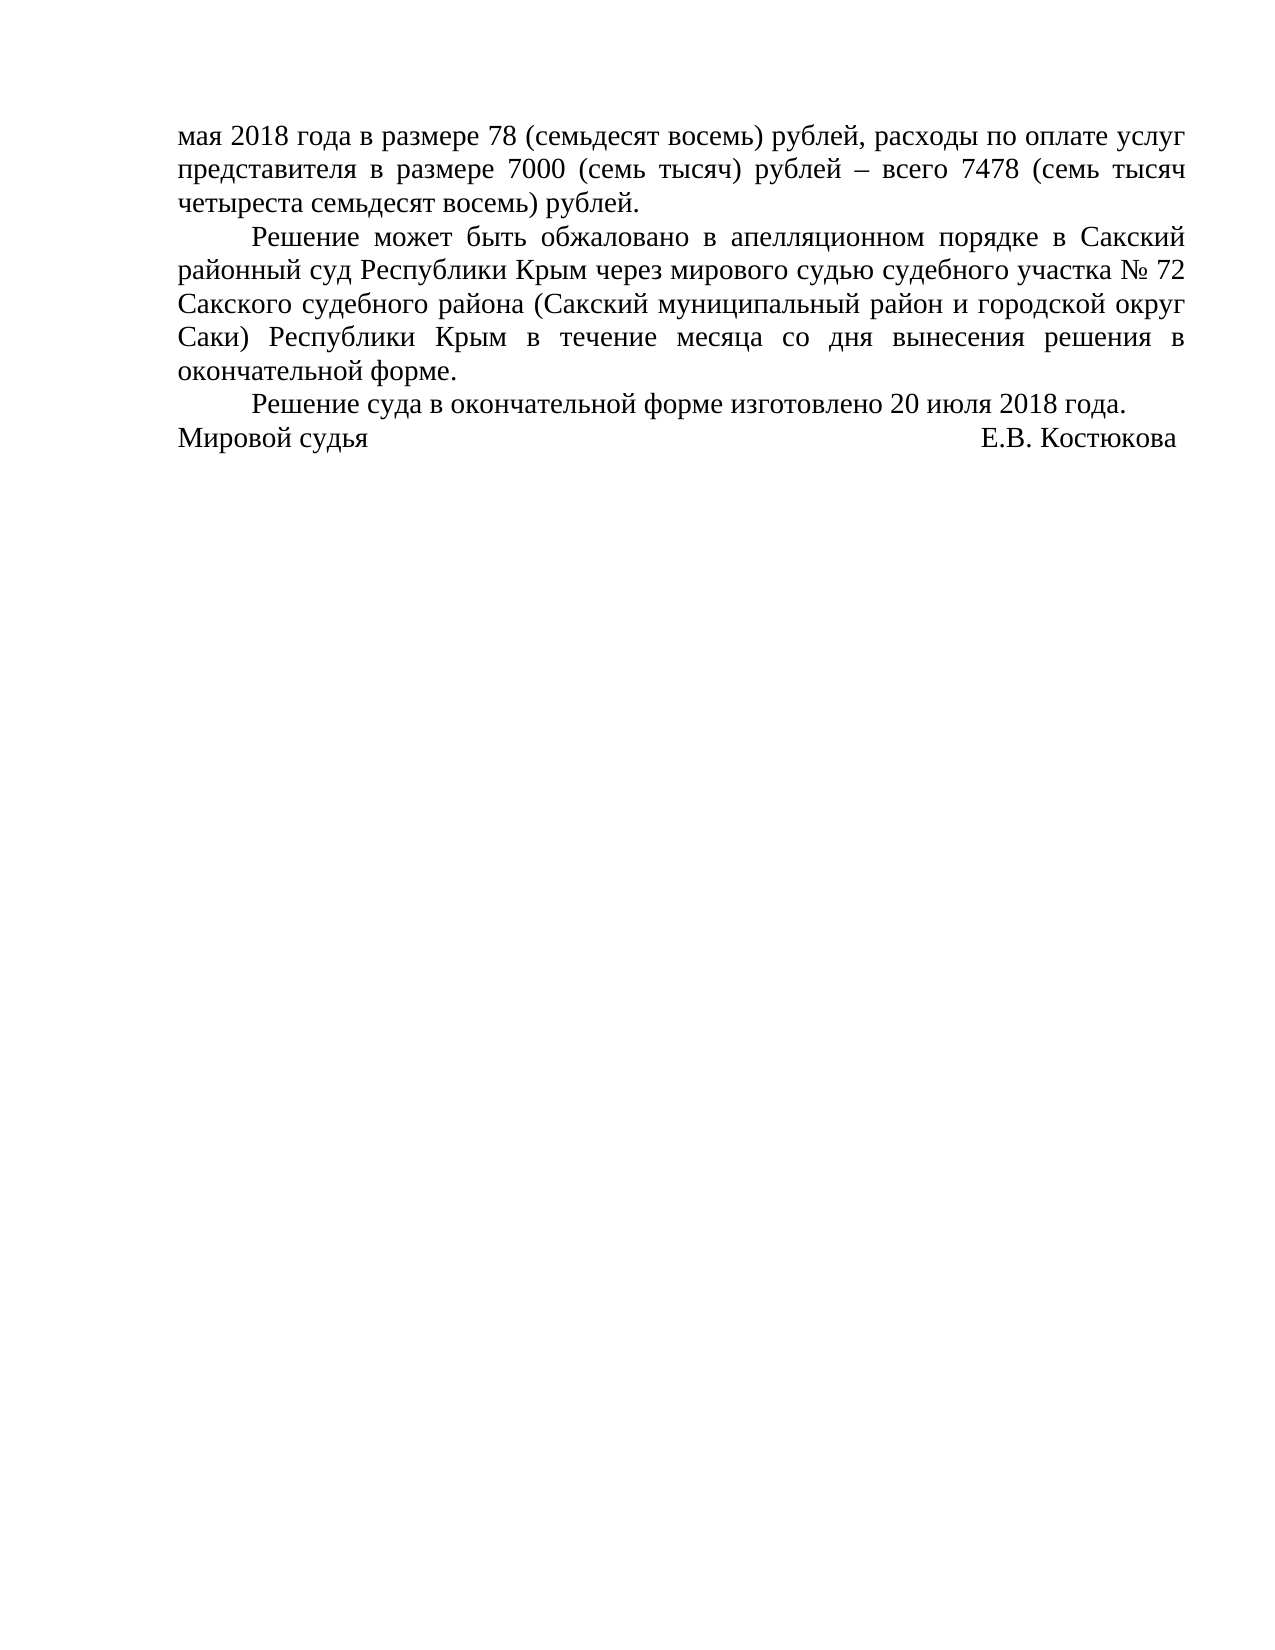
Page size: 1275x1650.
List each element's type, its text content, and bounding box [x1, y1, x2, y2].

text Мировой судья Е.В. Костюкова [177, 420, 1186, 453]
text Решение может быть обжаловано в апелляционном порядке в Сакский районный суд Республики Крым через мирового судью судебного участка № 72 Сакского судебного района (Сакский муниципальный район и городской округ Саки) Республики Крым в течение месяца со дня вынесения решения в окончательной форме. [177, 219, 1186, 386]
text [177, 118, 1186, 219]
text Решение суда в окончательной форме изготовлено 20 июля 2018 года. [177, 386, 1186, 420]
